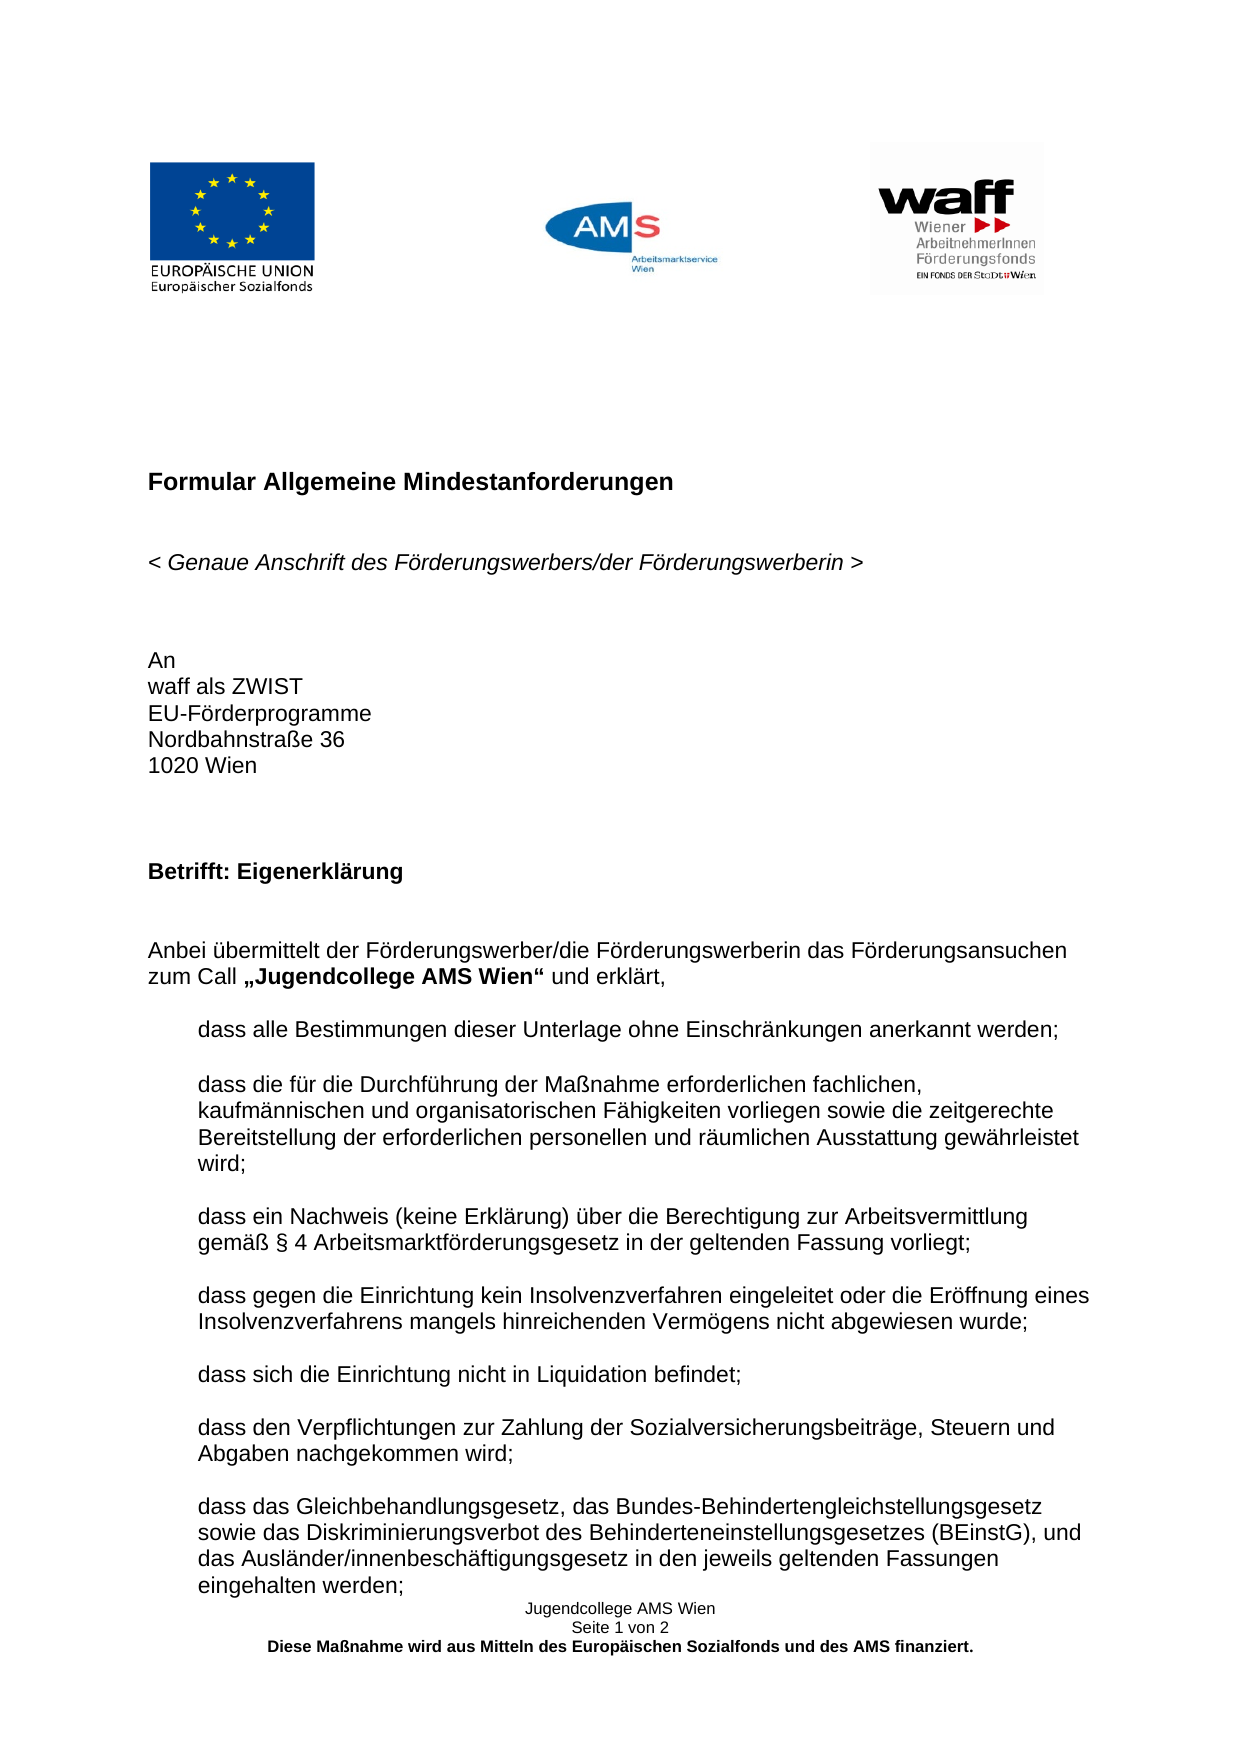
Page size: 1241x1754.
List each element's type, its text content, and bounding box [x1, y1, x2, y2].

text dass alle Bestimmungen dieser Unterlage ohne Einschränkungen anerkannt werden; [198, 1016, 1093, 1042]
text 1020 Wien [148, 752, 1093, 779]
text Betrifft: Eigenerklärung [148, 858, 1093, 884]
text waff als ZWIST [148, 673, 1093, 700]
list Formular Allgemeine Mindestanforderungen [148, 467, 1093, 525]
picture [870, 142, 1044, 295]
text Nordbahnstraße 36 [148, 726, 1093, 752]
text dass gegen die Einrichtung kein Insolvenzverfahren eingeleitet oder die Eröffnung eines Insolvenzverfahrens mangels hinreichenden Vermögens nicht abgewiesen wurde; [198, 1282, 1093, 1334]
text dass den Verpflichtungen zur Zahlung der Sozialversicherungsbeiträge, Steuern und Abgaben nachgekommen wird; [198, 1414, 1093, 1466]
text dass das Gleichbehandlungsgesetz, das Bundes-Behindertengleichstellungsgesetz sowie das Diskriminierungsverbot des Behinderteneinstellungsgesetzes (BEinstG), und das Ausländer/innenbeschäftigungsgesetz in den jeweils geltenden Fassungen eingehalten werden; [198, 1493, 1093, 1598]
text dass ein Nachweis (keine Erklärung) über die Berechtigung zur Arbeitsvermittlung gemäß § 4 Arbeitsmarktförderungsgesetz in der geltenden Fassung vorliegt; [198, 1203, 1093, 1256]
text < Genaue Anschrift des Förderungswerbers/der Förderungswerberin > [148, 549, 1093, 575]
picture [147, 161, 315, 294]
picture [527, 160, 734, 307]
text EU-Förderprogramme [148, 700, 1093, 726]
text An [148, 647, 1093, 673]
text dass die für die Durchführung der Maßnahme erforderlichen fachlichen, kaufmännischen und organisatorischen Fähigkeiten vorliegen sowie die zeitgerechte Bereitstellung der erforderlichen personellen und räumlichen Ausstattung gewährleistet wird; [198, 1071, 1093, 1176]
text dass sich die Einrichtung nicht in Liquidation befindet; [198, 1361, 1093, 1387]
text Anbei übermittelt der Förderungswerber/die Förderungswerberin das Förderungsansuchen zum Call „Jugendcollege AMS Wien“ und erklärt, [148, 937, 1093, 989]
